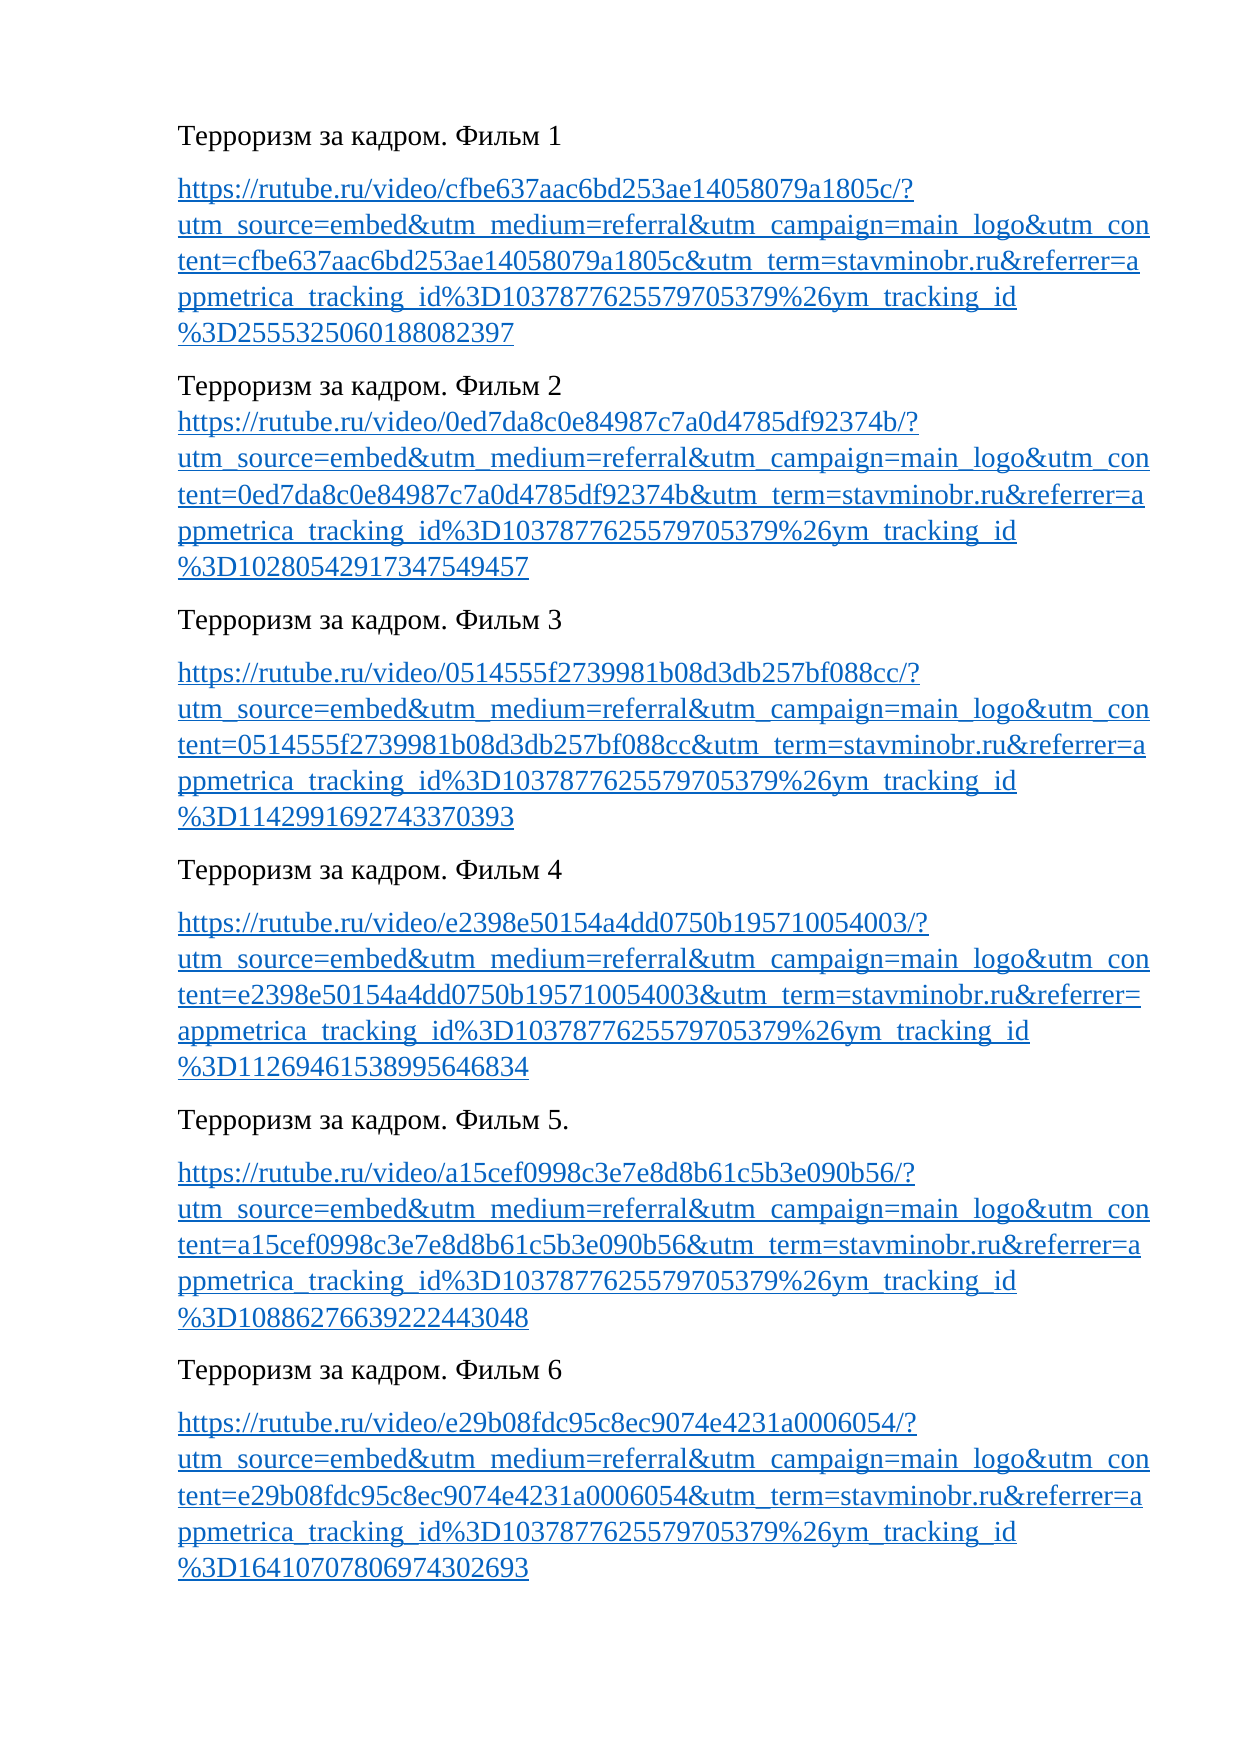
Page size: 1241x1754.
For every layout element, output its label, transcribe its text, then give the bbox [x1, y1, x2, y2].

text https://rutube.ru/video/cfbe637aac6bd253ae14058079a1805c/?utm_source=embed&utm_medium=referral&utm_campaign=main_logo&utm_content=cfbe637aac6bd253ae14058079a1805c&utm_term=stavminobr.ru&referrer=appmetrica_tracking_id%3D1037877625579705379%26ym_tracking_id%3D2555325060188082397 [177, 171, 1152, 349]
text Терроризм за кадром. Фильм 2 https://rutube.ru/video/0ed7da8c0e84987c7a0d4785df92374b/?utm_source=embed&utm_medium=referral&utm_campaign=main_logo&utm_content=0ed7da8c0e84987c7a0d4785df92374b&utm_term=stavminobr.ru&referrer=appmetrica_tracking_id%3D1037877625579705379%26ym_tracking_id%3D10280542917347549457 [177, 368, 1152, 583]
text Терроризм за кадром. Фильм 1 [177, 118, 1152, 152]
text https://rutube.ru/video/a15cef0998c3e7e8d8b61c5b3e090b56/?utm_source=embed&utm_medium=referral&utm_campaign=main_logo&utm_content=a15cef0998c3e7e8d8b61c5b3e090b56&utm_term=stavminobr.ru&referrer=appmetrica_tracking_id%3D1037877625579705379%26ym_tracking_id%3D10886276639222443048 [177, 1155, 1152, 1333]
text Терроризм за кадром. Фильм 5. [177, 1102, 1152, 1136]
text Терроризм за кадром. Фильм 6 [177, 1352, 1152, 1386]
text Терроризм за кадром. Фильм 4 [177, 852, 1152, 886]
text https://rutube.ru/video/e2398e50154a4dd0750b195710054003/?utm_source=embed&utm_medium=referral&utm_campaign=main_logo&utm_content=e2398e50154a4dd0750b195710054003&utm_term=stavminobr.ru&referrer=appmetrica_tracking_id%3D1037877625579705379%26ym_tracking_id%3D11269461538995646834 [177, 905, 1152, 1083]
text https://rutube.ru/video/0514555f2739981b08d3db257bf088cc/?utm_source=embed&utm_medium=referral&utm_campaign=main_logo&utm_content=0514555f2739981b08d3db257bf088cc&utm_term=stavminobr.ru&referrer=appmetrica_tracking_id%3D1037877625579705379%26ym_tracking_id%3D1142991692743370393 [177, 655, 1152, 833]
text Терроризм за кадром. Фильм 3 [177, 602, 1152, 635]
text https://rutube.ru/video/e29b08fdc95c8ec9074e4231a0006054/?utm_source=embed&utm_medium=referral&utm_campaign=main_logo&utm_content=e29b08fdc95c8ec9074e4231a0006054&utm_term=stavminobr.ru&referrer=appmetrica_tracking_id%3D1037877625579705379%26ym_tracking_id%3D16410707806974302693 [177, 1405, 1152, 1583]
